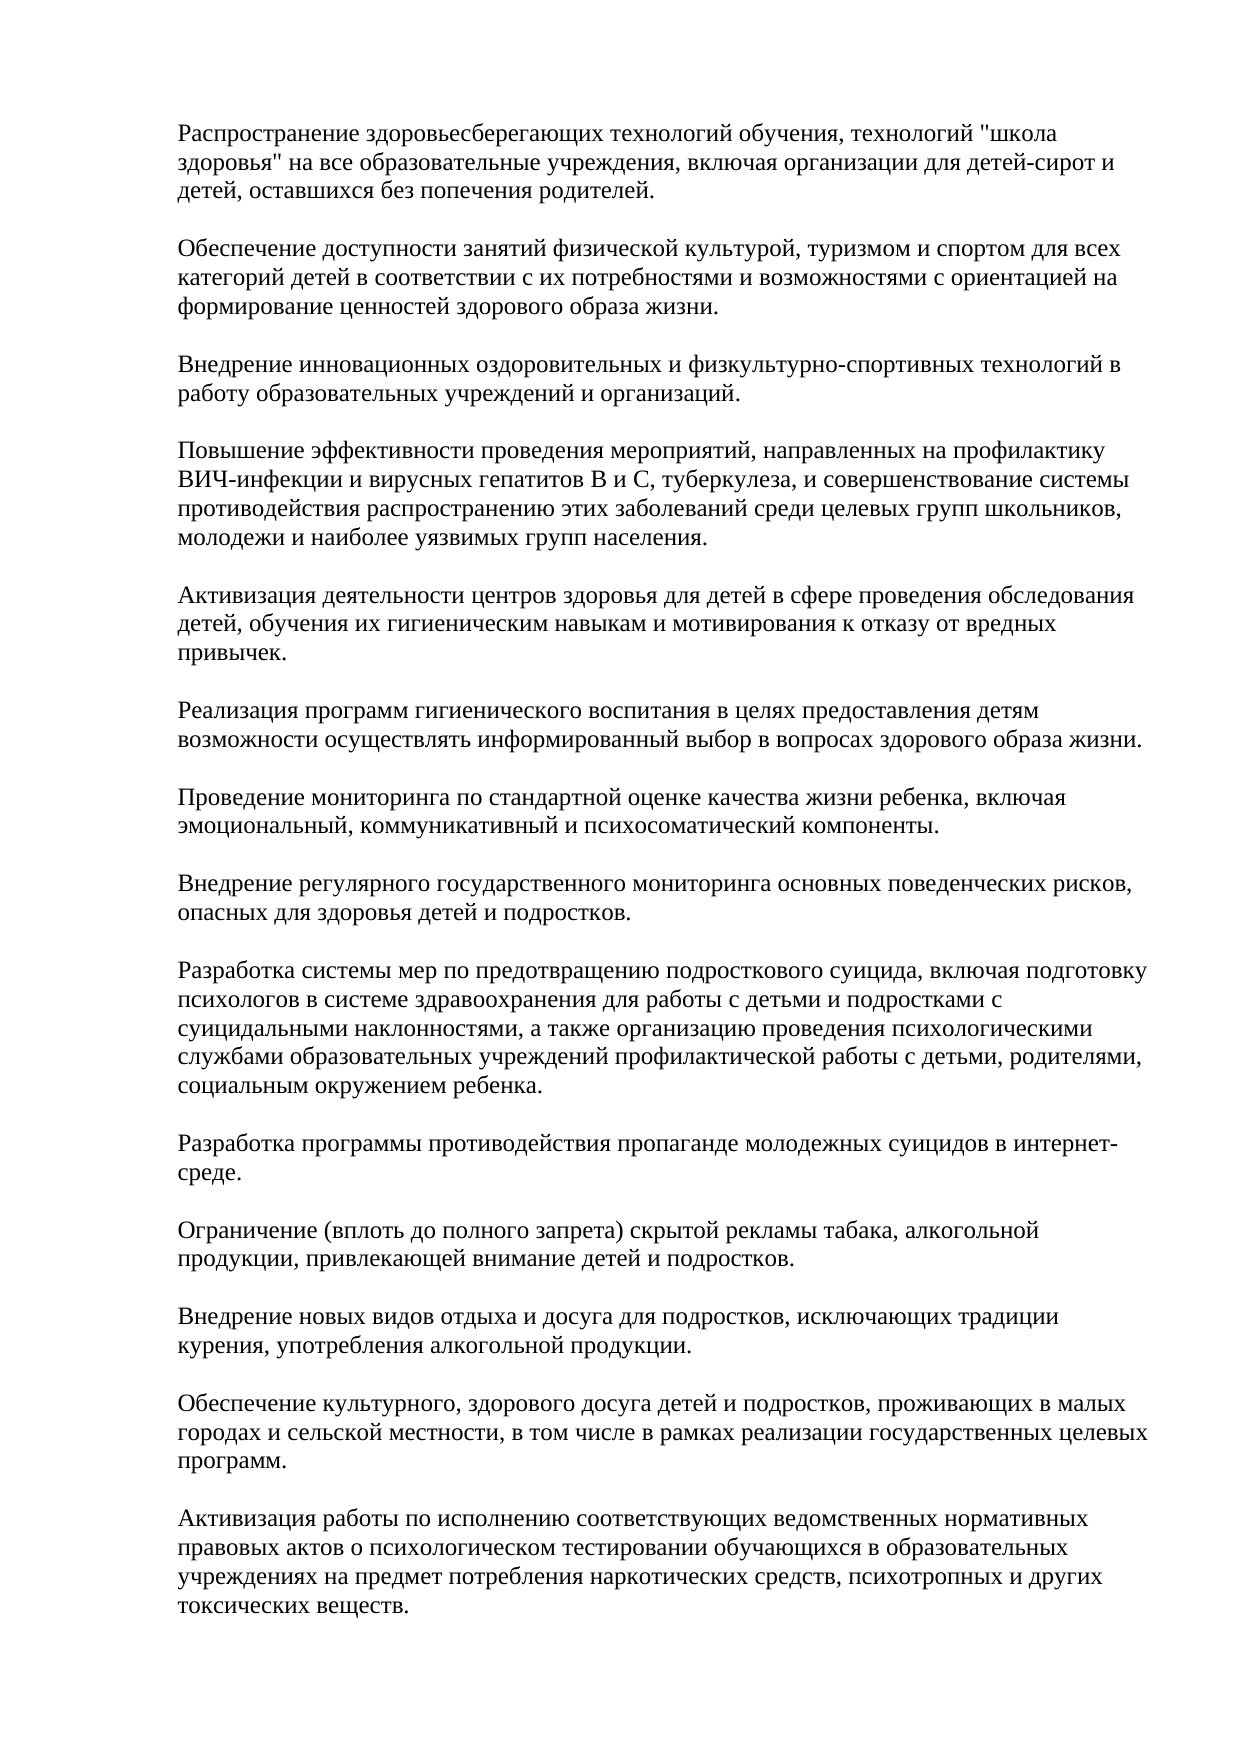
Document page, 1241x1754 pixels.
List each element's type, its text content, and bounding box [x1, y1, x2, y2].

text Активизация деятельности центров здоровья для детей в сфере проведения обследования детей, обучения их гигиеническим навыкам и мотивирования к отказу от вредных привычек. [177, 580, 1152, 666]
text Обеспечение культурного, здорового досуга детей и подростков, проживающих в малых городах и сельской местности, в том числе в рамках реализации государственных целевых программ. [177, 1388, 1152, 1474]
text Ограничение (вплоть до полного запрета) скрытой рекламы табака, алкогольной продукции, привлекающей внимание детей и подростков. [177, 1215, 1152, 1272]
text Разработка программы противодействия пропаганде молодежных суицидов в интернет-среде. [177, 1128, 1152, 1186]
text Реализация программ гигиенического воспитания в целях предоставления детям возможности осуществлять информированный выбор в вопросах здорового образа жизни. [177, 695, 1152, 753]
text Внедрение новых видов отдыха и досуга для подростков, исключающих традиции курения, употребления алкогольной продукции. [177, 1301, 1152, 1359]
text Обеспечение доступности занятий физической культурой, туризмом и спортом для всех категорий детей в соответствии с их потребностями и возможностями с ориентацией на формирование ценностей здорового образа жизни. [177, 233, 1152, 320]
text Внедрение инновационных оздоровительных и физкультурно-спортивных технологий в работу образовательных учреждений и организаций. [177, 349, 1152, 406]
text Разработка системы мер по предотвращению подросткового суицида, включая подготовку психологов в системе здравоохранения для работы с детьми и подростками с суицидальными наклонностями, а также организацию проведения психологическими службами образовательных учреждений профилактической работы с детьми, родителями, социальным окружением ребенка. [177, 955, 1152, 1099]
text Проведение мониторинга по стандартной оценке качества жизни ребенка, включая эмоциональный, коммуникативный и психосоматический компоненты. [177, 782, 1152, 839]
text Распространение здоровьесберегающих технологий обучения, технологий "школа здоровья" на все образовательные учреждения, включая организации для детей-сирот и детей, оставшихся без попечения родителей. [177, 118, 1152, 204]
text Повышение эффективности проведения мероприятий, направленных на профилактику ВИЧ-инфекции и вирусных гепатитов В и С, туберкулеза, и совершенствование системы противодействия распространению этих заболеваний среди целевых групп школьников, молодежи и наиболее уязвимых групп населения. [177, 436, 1152, 551]
text Активизация работы по исполнению соответствующих ведомственных нормативных правовых актов о психологическом тестировании обучающихся в образовательных учреждениях на предмет потребления наркотических средств, психотропных и других токсических веществ. [177, 1503, 1152, 1618]
text Внедрение регулярного государственного мониторинга основных поведенческих рисков, опасных для здоровья детей и подростков. [177, 868, 1152, 926]
